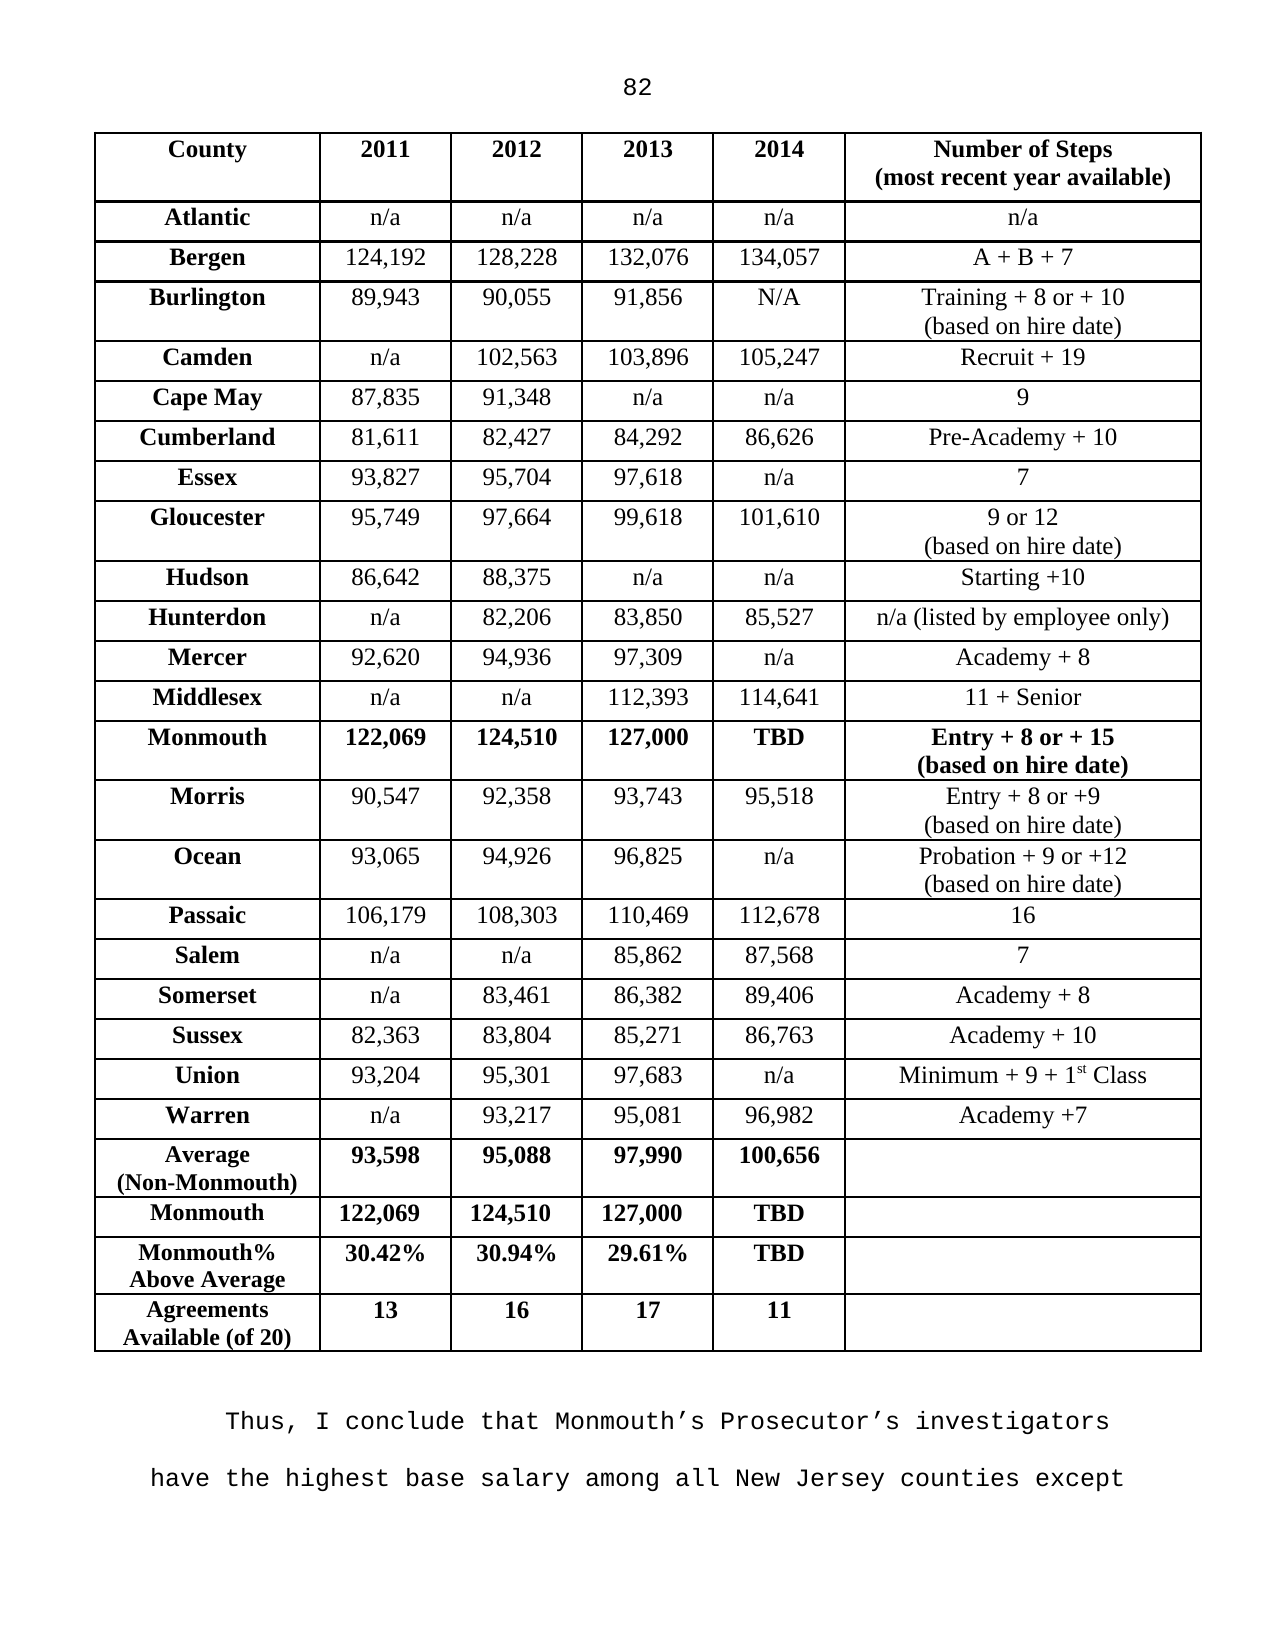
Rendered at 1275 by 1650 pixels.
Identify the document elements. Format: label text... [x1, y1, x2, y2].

table_cell 9 or 12 (based on hire date) [846, 502, 1200, 559]
table_cell 97,990 [583, 1140, 712, 1196]
table_cell Monmouth [96, 1198, 319, 1236]
table_cell 97,683 [583, 1060, 712, 1098]
table_cell Sussex [96, 1020, 319, 1058]
table_cell Burlington [96, 283, 319, 340]
table_cell Gloucester [96, 502, 319, 559]
table_cell 92,620 [321, 642, 450, 679]
table_cell 86,382 [583, 980, 712, 1018]
table_cell n/a [583, 562, 712, 599]
table_cell Salem [96, 940, 319, 978]
table_cell 85,271 [583, 1020, 712, 1058]
table_cell n/a [846, 203, 1200, 240]
table_cell 82,363 [321, 1020, 450, 1058]
table_cell n/a [321, 1100, 450, 1138]
table_cell Middlesex [96, 682, 319, 719]
table_cell n/a (listed by employee only) [846, 602, 1200, 639]
table_cell 87,835 [321, 382, 450, 420]
table_cell Agreements Available (of 20) [96, 1295, 319, 1350]
table_cell Camden [96, 342, 319, 380]
table_cell 90,055 [452, 283, 581, 340]
table_cell Mercer [96, 642, 319, 679]
table_cell n/a [714, 382, 844, 420]
table_cell 93,598 [321, 1140, 450, 1196]
table_cell Academy + 8 [846, 642, 1200, 679]
table_cell 85,862 [583, 940, 712, 978]
table_cell n/a [321, 940, 450, 978]
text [150, 1409, 1125, 1494]
table_cell 132,076 [583, 243, 712, 280]
table_cell 30.94% [452, 1238, 581, 1293]
table_cell [846, 1295, 1200, 1350]
table_cell Atlantic [96, 203, 319, 240]
table_cell n/a [714, 203, 844, 240]
table_cell n/a [714, 1060, 844, 1098]
table_cell 95,088 [452, 1140, 581, 1196]
table_cell 94,936 [452, 642, 581, 679]
table_cell 96,982 [714, 1100, 844, 1138]
table_cell Academy +7 [846, 1100, 1200, 1138]
table_cell n/a [452, 203, 581, 240]
table_header 2011 [321, 134, 450, 200]
table_cell 7 [846, 940, 1200, 978]
table_cell Entry + 8 or +9 (based on hire date) [846, 781, 1200, 839]
table_cell 112,678 [714, 900, 844, 938]
table_cell n/a [321, 682, 450, 719]
table_cell n/a [714, 841, 844, 898]
table_cell Warren [96, 1100, 319, 1138]
table_cell 108,303 [452, 900, 581, 938]
table_cell 86,642 [321, 562, 450, 599]
table_cell N/A [714, 283, 844, 340]
table_cell 97,664 [452, 502, 581, 559]
table_cell Academy + 8 [846, 980, 1200, 1018]
table_cell Average (Non-Monmouth) [96, 1140, 319, 1196]
table_cell 86,763 [714, 1020, 844, 1058]
table_cell 84,292 [583, 422, 712, 460]
table_cell 13 [321, 1295, 450, 1350]
table_cell Monmouth [96, 722, 319, 779]
table_cell n/a [714, 642, 844, 679]
table_cell 128,228 [452, 243, 581, 280]
table_cell 127,000 [583, 1198, 712, 1236]
table_cell n/a [321, 203, 450, 240]
table_cell Starting +10 [846, 562, 1200, 599]
table_cell 16 [452, 1295, 581, 1350]
table_cell 83,804 [452, 1020, 581, 1058]
table_cell 93,827 [321, 462, 450, 500]
table_cell 93,065 [321, 841, 450, 898]
table_cell 114,641 [714, 682, 844, 719]
table_cell 103,896 [583, 342, 712, 380]
table_cell n/a [452, 940, 581, 978]
table_header County [96, 134, 319, 200]
table_cell 95,749 [321, 502, 450, 559]
table_cell Monmouth% Above Average [96, 1238, 319, 1293]
table_header 2014 [714, 134, 844, 200]
table_cell 95,081 [583, 1100, 712, 1138]
table_cell 94,926 [452, 841, 581, 898]
table_cell 95,704 [452, 462, 581, 500]
table_cell 95,518 [714, 781, 844, 839]
table_cell 127,000 [583, 722, 712, 779]
table_cell 30.42% [321, 1238, 450, 1293]
table_header Number of Steps (most recent year available) [846, 134, 1200, 200]
table_cell 102,563 [452, 342, 581, 380]
table_cell Essex [96, 462, 319, 500]
table_cell 100,656 [714, 1140, 844, 1196]
table_cell 91,348 [452, 382, 581, 420]
table_cell [846, 1198, 1200, 1236]
table_cell 112,393 [583, 682, 712, 719]
table_cell 93,217 [452, 1100, 581, 1138]
table_cell 7 [846, 462, 1200, 500]
table_cell n/a [714, 462, 844, 500]
table_cell Union [96, 1060, 319, 1098]
table_cell 29.61% [583, 1238, 712, 1293]
table_cell Morris [96, 781, 319, 839]
table_cell 86,626 [714, 422, 844, 460]
table_cell n/a [321, 602, 450, 639]
table_cell Cumberland [96, 422, 319, 460]
table_cell 89,943 [321, 283, 450, 340]
table_cell 122,069 [321, 1198, 450, 1236]
table_cell 81,611 [321, 422, 450, 460]
table_cell 93,204 [321, 1060, 450, 1098]
table_cell Minimum + 9 + 1st Class [846, 1060, 1200, 1098]
table_cell 124,192 [321, 243, 450, 280]
table_cell Hunterdon [96, 602, 319, 639]
table_cell 89,406 [714, 980, 844, 1018]
table_cell n/a [583, 203, 712, 240]
table_cell 17 [583, 1295, 712, 1350]
table_cell Pre-Academy + 10 [846, 422, 1200, 460]
table_cell 99,618 [583, 502, 712, 559]
table_cell TBD [714, 1238, 844, 1293]
table_cell 134,057 [714, 243, 844, 280]
table_cell 16 [846, 900, 1200, 938]
table_cell 11 + Senior [846, 682, 1200, 719]
table_cell 93,743 [583, 781, 712, 839]
table_cell Somerset [96, 980, 319, 1018]
table_cell 101,610 [714, 502, 844, 559]
table_cell 110,469 [583, 900, 712, 938]
table_cell A + B + 7 [846, 243, 1200, 280]
table_cell 82,206 [452, 602, 581, 639]
table_cell n/a [321, 980, 450, 1018]
table_cell 88,375 [452, 562, 581, 599]
table_cell Entry + 8 or + 15 (based on hire date) [846, 722, 1200, 779]
table_cell 90,547 [321, 781, 450, 839]
table_cell 85,527 [714, 602, 844, 639]
table_cell TBD [714, 722, 844, 779]
table_cell n/a [452, 682, 581, 719]
table_cell 96,825 [583, 841, 712, 898]
table_cell 83,461 [452, 980, 581, 1018]
table_cell TBD [714, 1198, 844, 1236]
table_cell 106,179 [321, 900, 450, 938]
table_cell 91,856 [583, 283, 712, 340]
table_cell Cape May [96, 382, 319, 420]
table_cell Hudson [96, 562, 319, 599]
table_cell 9 [846, 382, 1200, 420]
table_cell 95,301 [452, 1060, 581, 1098]
table_header 2012 [452, 134, 581, 200]
table_cell Passaic [96, 900, 319, 938]
table_cell 87,568 [714, 940, 844, 978]
table_cell 124,510 [452, 1198, 581, 1236]
table_cell Probation + 9 or +12 (based on hire date) [846, 841, 1200, 898]
table_cell n/a [714, 562, 844, 599]
table_cell Ocean [96, 841, 319, 898]
table_cell 122,069 [321, 722, 450, 779]
table_cell 124,510 [452, 722, 581, 779]
table_cell [846, 1238, 1200, 1293]
table_cell 82,427 [452, 422, 581, 460]
table_cell Recruit + 19 [846, 342, 1200, 380]
table_cell 92,358 [452, 781, 581, 839]
table_cell n/a [583, 382, 712, 420]
table_cell 83,850 [583, 602, 712, 639]
table_cell Training + 8 or + 10 (based on hire date) [846, 283, 1200, 340]
table_cell 97,309 [583, 642, 712, 679]
table_cell 105,247 [714, 342, 844, 380]
table_cell 97,618 [583, 462, 712, 500]
table_cell [846, 1140, 1200, 1196]
table_cell Bergen [96, 243, 319, 280]
table_cell 11 [714, 1295, 844, 1350]
table_cell n/a [321, 342, 450, 380]
table_cell Academy + 10 [846, 1020, 1200, 1058]
table_header 2013 [583, 134, 712, 200]
